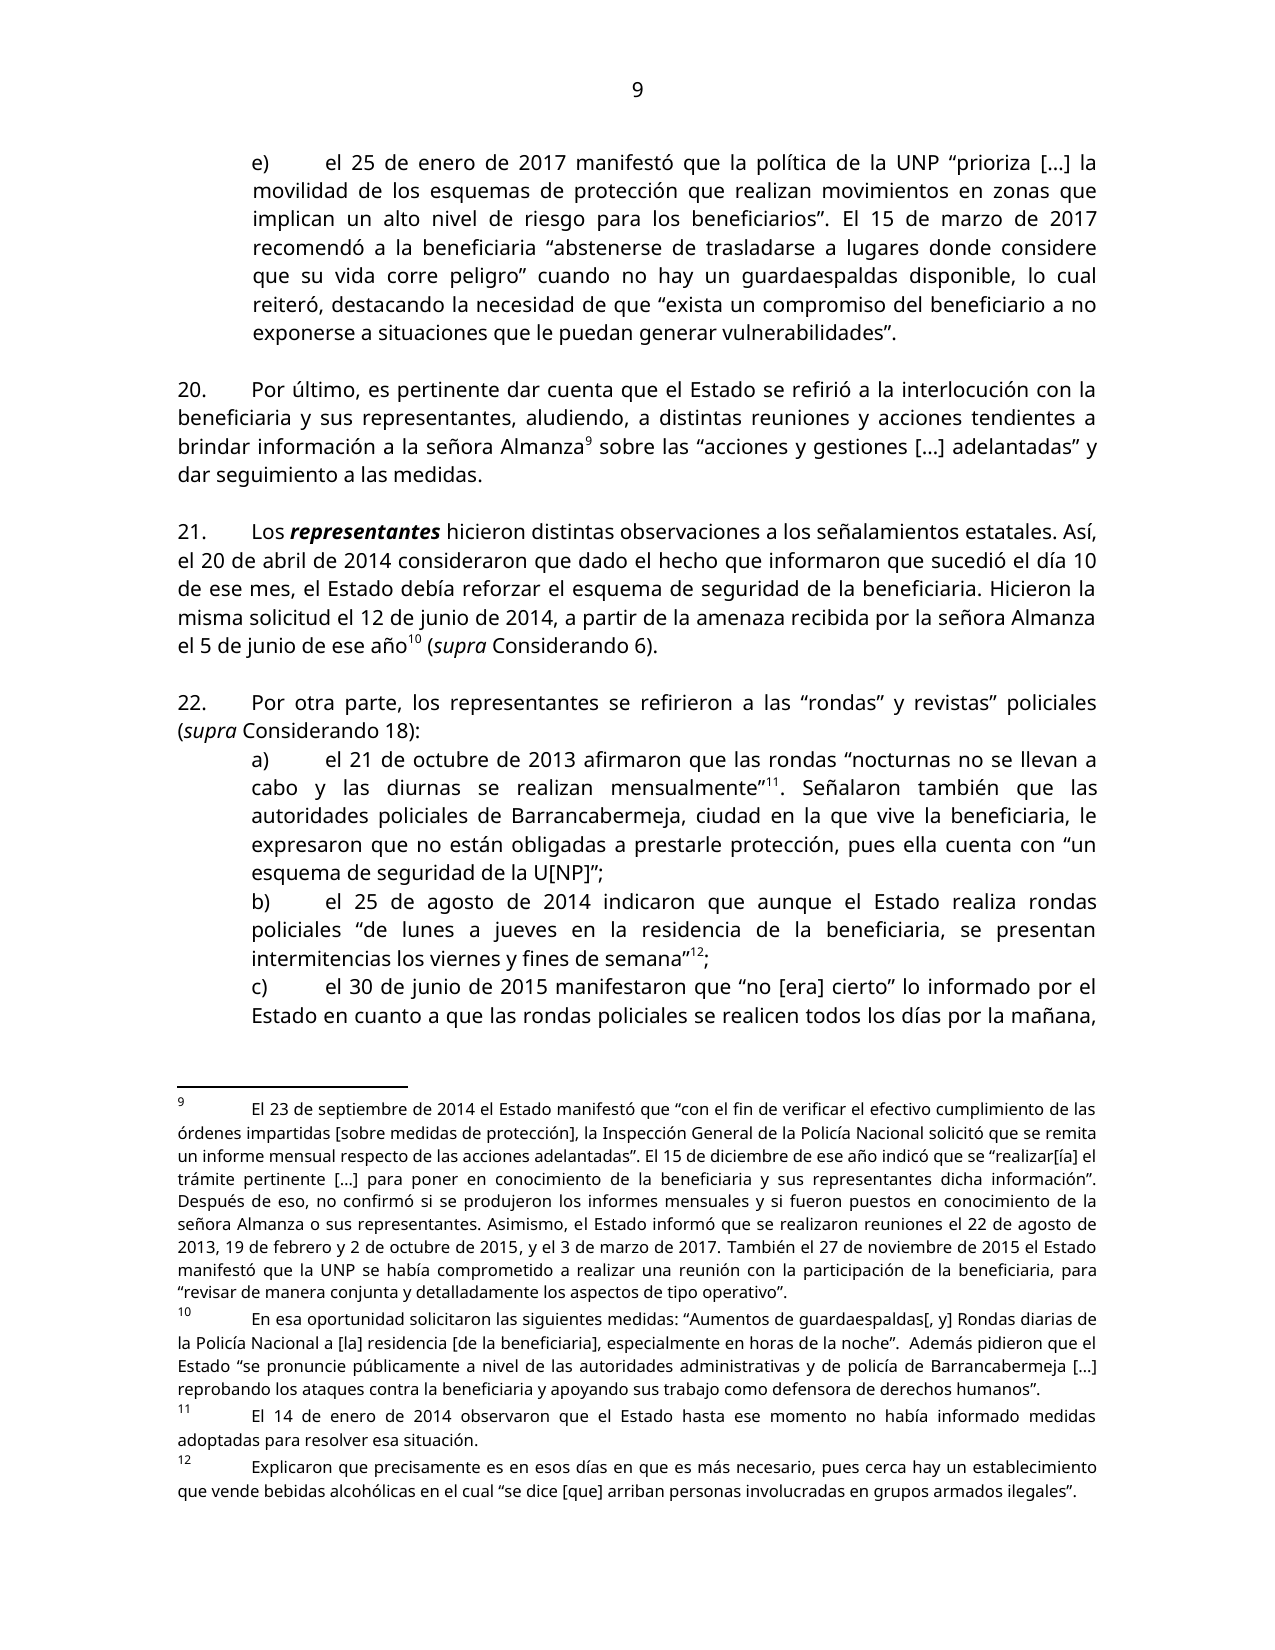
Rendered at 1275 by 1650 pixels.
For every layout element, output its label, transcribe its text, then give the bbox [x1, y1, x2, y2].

list el 25 de enero de 2017 manifestó que la política de la UNP “prioriza […] la movilidad de los esquemas de protección que realizan movimientos en zonas que implican un alto nivel de riesgo para los beneficiarios”. El 15 de marzo de 2017 recomendó a la beneficiaria “abstenerse de trasladarse a lugares donde considere que su vida corre peligro” cuando no hay un guardaespaldas disponible, lo cual reiteró, destacando la necesidad de que “exista un compromiso del beneficiario a no exponerse a situaciones que le puedan generar vulnerabilidades”. [251, 148, 1098, 347]
list el 21 de octubre de 2013 afirmaron que las rondas “nocturnas no se llevan a cabo y las diurnas se realizan mensualmente”. Señalaron también que las autoridades policiales de Barrancabermeja, ciudad en la que vive la beneficiaria, le expresaron que no están obligadas a prestarle protección, pues ella cuenta con “un esquema de seguridad de la U[NP]”; [251, 745, 1098, 887]
list el 25 de agosto de 2014 indicaron que aunque el Estado realiza rondas policiales “de lunes a jueves en la residencia de la beneficiaria, se presentan intermitencias los viernes y fines de semana”; [251, 887, 1098, 972]
list Los representantes hicieron distintas observaciones a los señalamientos estatales. Así, el 20 de abril de 2014 consideraron que dado el hecho que informaron que sucedió el día 10 de ese mes, el Estado debía reforzar el esquema de seguridad de la beneficiaria. Hicieron la misma solicitud el 12 de junio de 2014, a partir de la amenaza recibida por la señora Almanza el 5 de junio de ese año (supra Considerando 6). [177, 517, 1098, 659]
list Por otra parte, los representantes se refirieron a las “rondas” y revistas” policiales (supra Considerando 18): [177, 688, 1098, 745]
list Por último, es pertinente dar cuenta que el Estado se refirió a la interlocución con la beneficiaria y sus representantes, aludiendo, a distintas reuniones y acciones tendientes a brindar información a la señora Almanza sobre las “acciones y gestiones […] adelantadas” y dar seguimiento a las medidas. [177, 375, 1098, 489]
list el 30 de junio de 2015 manifestaron que “no [era] cierto” lo informado por el Estado en cuanto a que las rondas policiales se realicen todos los días por la mañana, la tarde y la noche, y que “son contadas las ocasiones en que se realiza la ronda [de ese modo] y más bien la regla general es que se hacen de forma interrumpida”; [251, 972, 1098, 1029]
